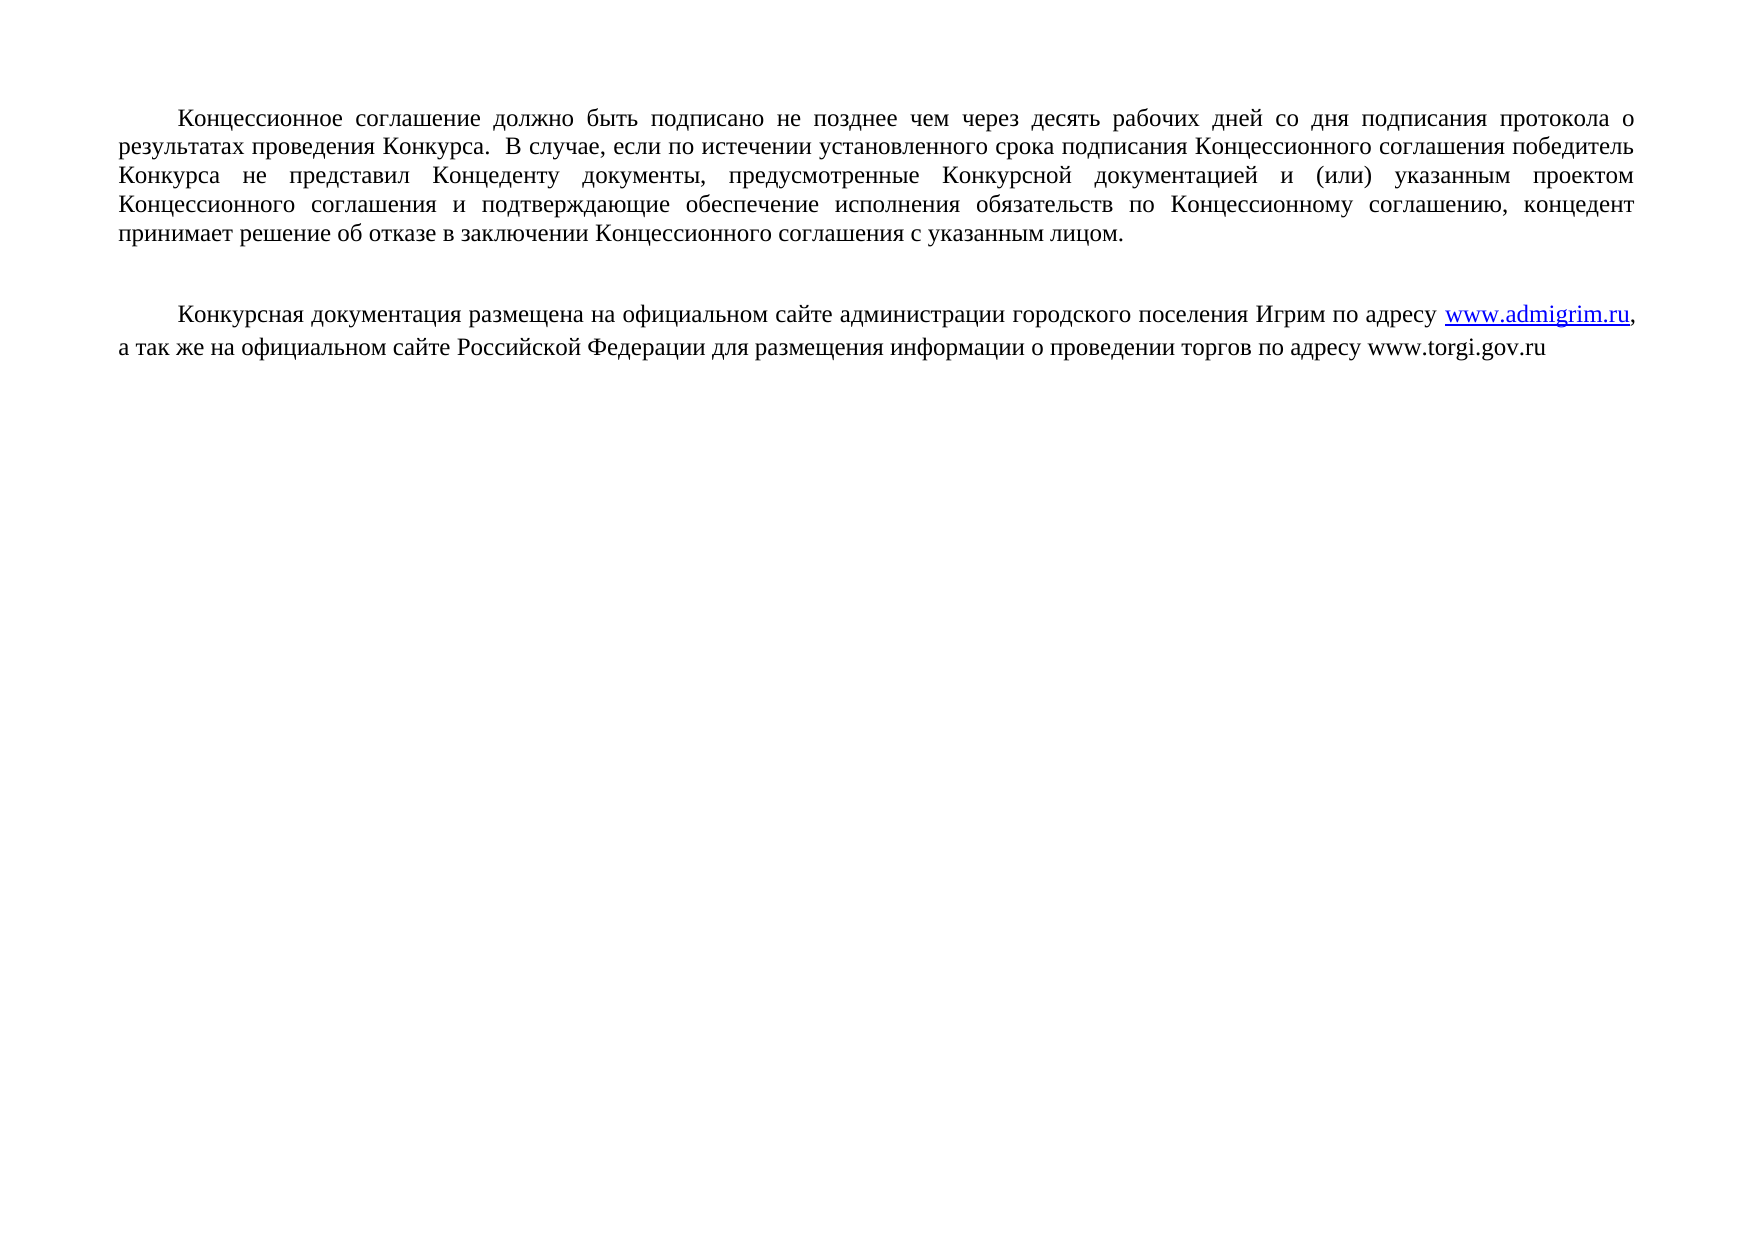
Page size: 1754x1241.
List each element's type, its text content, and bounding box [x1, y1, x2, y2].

text Концессионное соглашение должно быть подписано не позднее чем через десять рабочих дней со дня подписания протокола о результатах проведения Конкурса. В случае, если по истечении установленного срока подписания Концессионного соглашения победитель Конкурса не представил Концеденту документы, предусмотренные Конкурсной документацией и (или) указанным проектом Концессионного соглашения и подтверждающие обеспечение исполнения обязательств по Концессионному соглашению, концедент принимает решение об отказе в заключении Концессионного соглашения с указанным лицом. [118, 103, 1636, 246]
text Конкурсная документация размещена на официальном сайте администрации городского поселения Игрим по адресу www.admigrim.ru, а так же на официальном сайте Российской Федерации для размещения информации о проведении торгов по адресу www.torgi.gov.ru [118, 299, 1636, 361]
